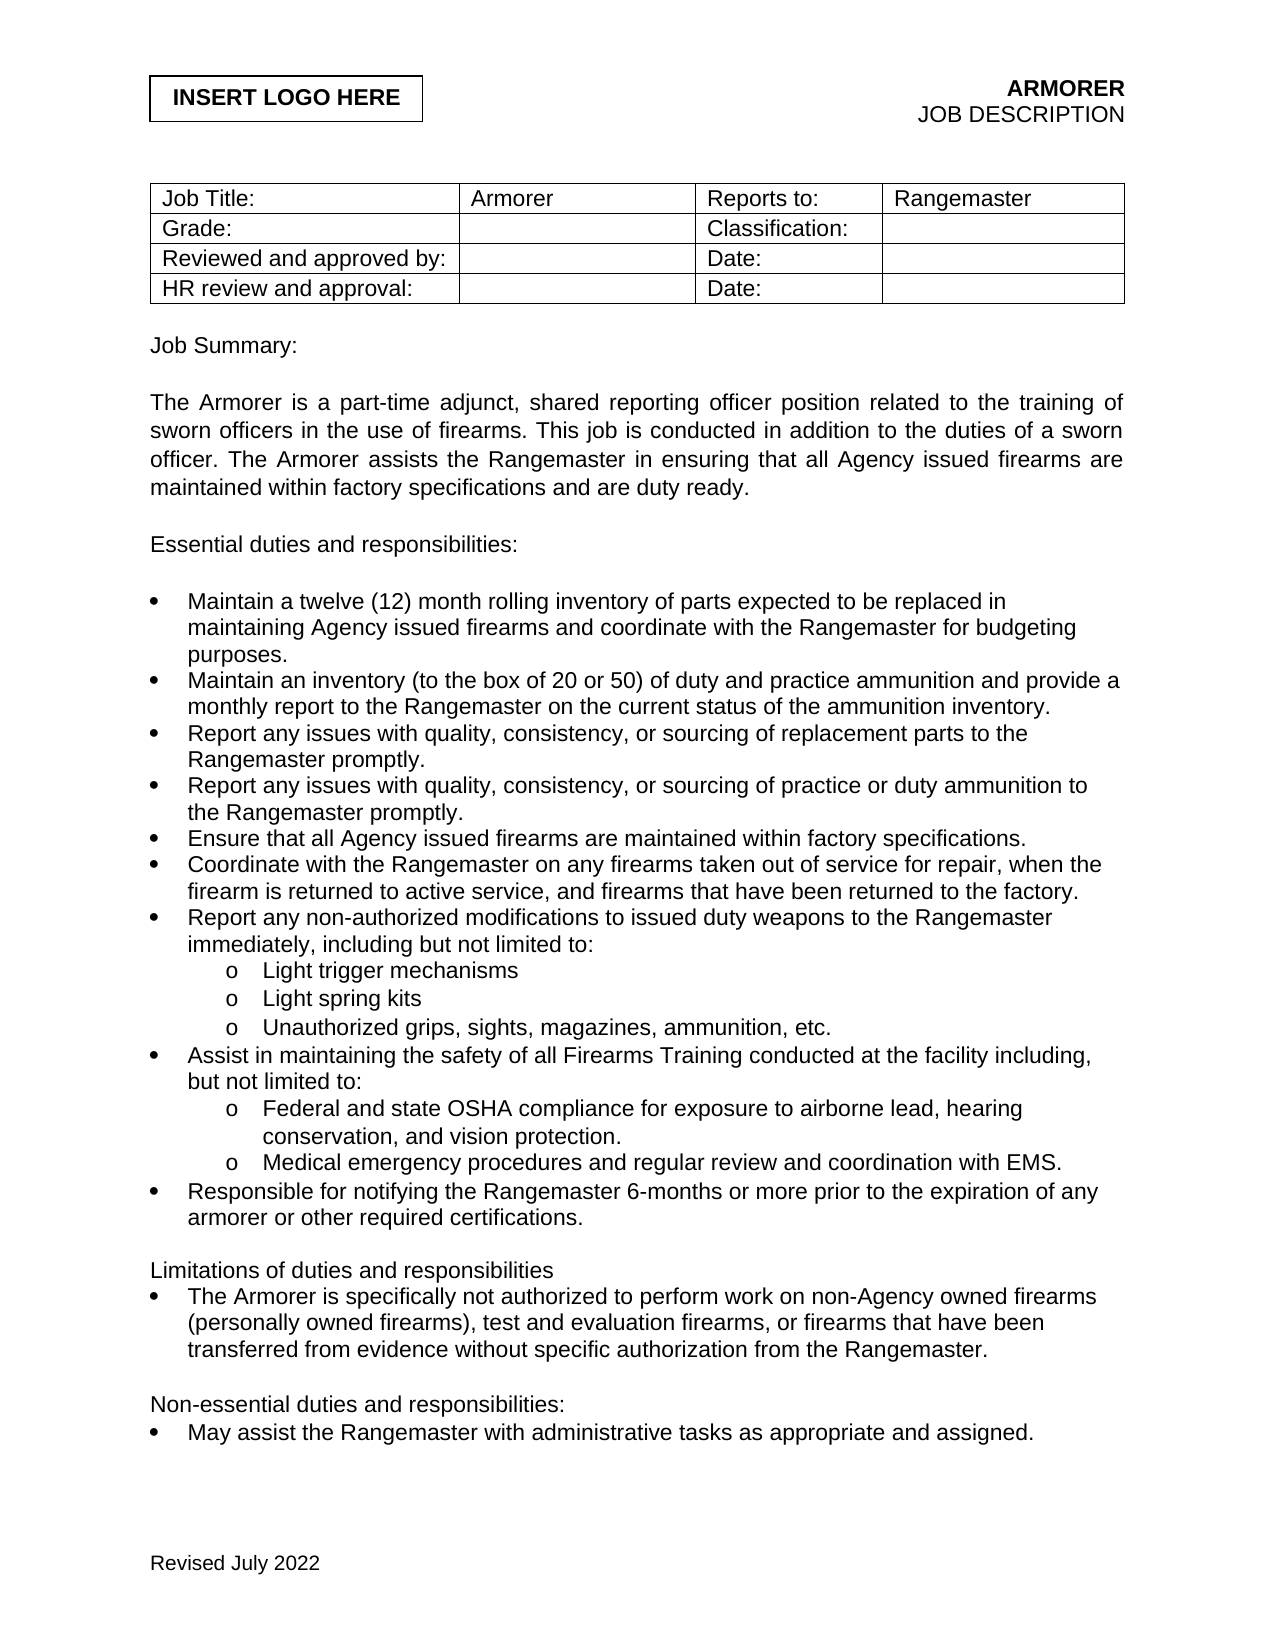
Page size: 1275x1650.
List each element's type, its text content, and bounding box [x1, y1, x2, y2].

table_cell Grade: [151, 214, 459, 242]
list Maintain a twelve (12) month rolling inventory of parts expected to be replaced in maintaining Agency issued firearms and coordinate with the Rangemaster for budgeting purposes. [150, 588, 1125, 667]
table_cell Classification: [696, 214, 882, 242]
table_header Rangemaster [883, 184, 1124, 212]
table_header Job Title: [151, 184, 459, 212]
list Light trigger mechanisms [225, 957, 1125, 985]
table_cell Date: [696, 274, 882, 302]
table_cell HR review and approval: [151, 274, 459, 302]
list The Armorer is specifically not authorized to perform work on non-Agency owned firearms (personally owned firearms), test and evaluation firearms, or firearms that have been transferred from evidence without specific authorization from the Rangemaster. [150, 1283, 1125, 1362]
list Ensure that all Agency issued firearms are maintained within factory specifications. [150, 825, 1125, 851]
list Assist in maintaining the safety of all Firearms Training conducted at the facility including, but not limited to: [150, 1042, 1125, 1094]
text Essential duties and responsibilities: [150, 531, 1125, 557]
list Responsible for notifying the Rangemaster 6-months or more prior to the expiration of any armorer or other required certifications. [150, 1178, 1125, 1230]
text Non-essential duties and responsibilities: [150, 1391, 1125, 1417]
table_cell Reviewed and approved by: [151, 244, 459, 272]
text Job Summary: [150, 332, 1125, 358]
table_cell [883, 244, 1124, 272]
table_cell [883, 214, 1124, 242]
list Federal and state OSHA compliance for exposure to airborne lead, hearing conservation, and vision protection. [225, 1094, 1125, 1149]
list Report any issues with quality, consistency, or sourcing of practice or duty ammunition to the Rangemaster promptly. [150, 772, 1125, 825]
list Report any issues with quality, consistency, or sourcing of replacement parts to the Rangemaster promptly. [150, 720, 1125, 772]
table_cell Date: [696, 244, 882, 272]
table_cell [460, 274, 695, 302]
list Unauthorized grips, sights, magazines, ammunition, etc. [225, 1013, 1125, 1042]
table_cell [460, 244, 695, 272]
list Coordinate with the Rangemaster on any firearms taken out of service for repair, when the firearm is returned to active service, and firearms that have been returned to the factory. [150, 851, 1125, 904]
table_cell [460, 214, 695, 242]
list Medical emergency procedures and regular review and coordination with EMS. [225, 1149, 1125, 1178]
list Report any non-authorized modifications to issued duty weapons to the Rangemaster immediately, including but not limited to: [150, 904, 1125, 957]
text Limitations of duties and responsibilities [150, 1257, 1125, 1283]
list Light spring kits [225, 985, 1125, 1013]
table_header Armorer [460, 184, 695, 212]
table_cell [883, 274, 1124, 302]
table_header Reports to: [696, 184, 882, 212]
text The Armorer is a part-time adjunct, shared reporting officer position related to the training of sworn officers in the use of firearms. This job is conducted in addition to the duties of a sworn officer. The Armorer assists the Rangemaster in ensuring that all Agency issued firearms are maintained within factory specifications and are duty ready. [150, 389, 1125, 501]
list May assist the Rangemaster with administrative tasks as appropriate and assigned. [150, 1419, 1125, 1445]
list Maintain an inventory (to the box of 20 or 50) of duty and practice ammunition and provide a monthly report to the Rangemaster on the current status of the ammunition inventory. [150, 667, 1125, 720]
